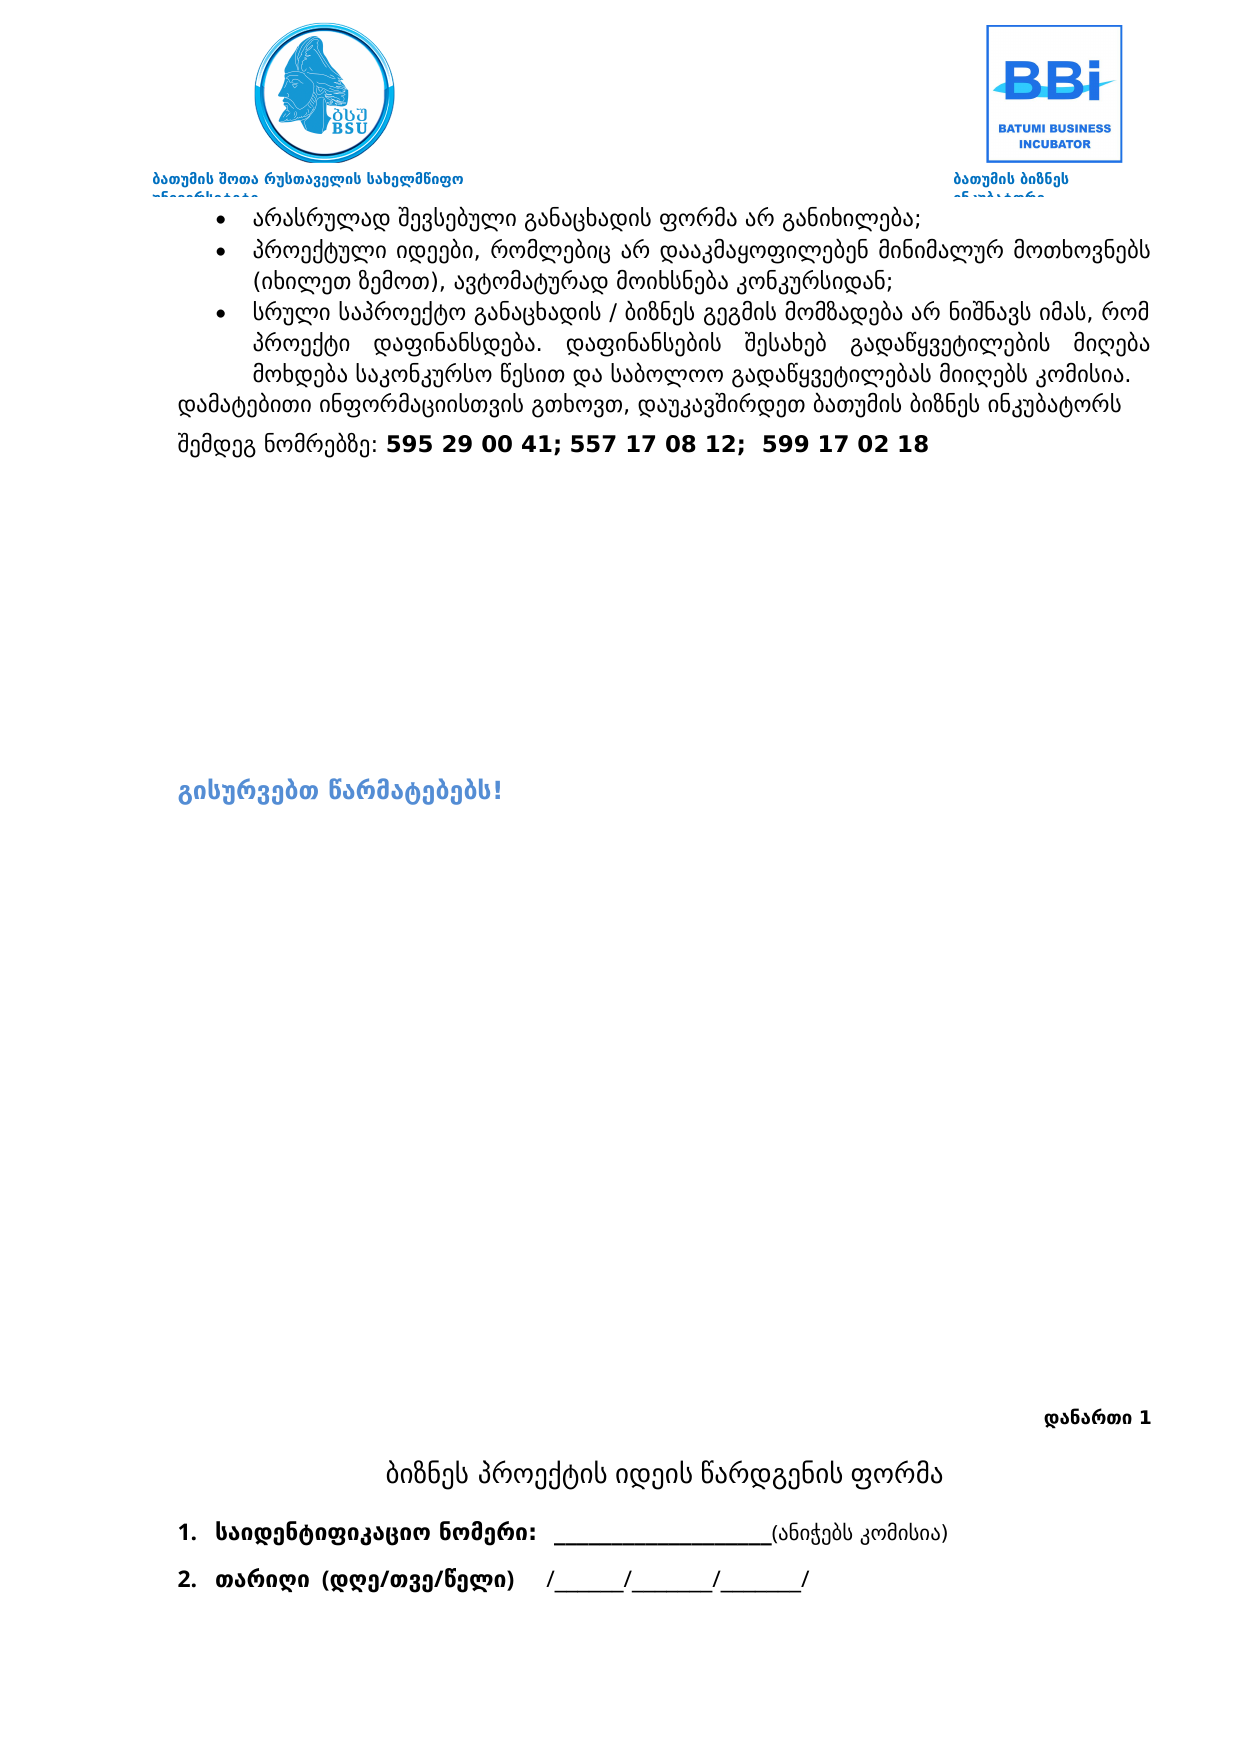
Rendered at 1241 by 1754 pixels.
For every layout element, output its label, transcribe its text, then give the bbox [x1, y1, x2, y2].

picture [253, 21, 396, 162]
list თარიღი (დღე/თვე/წელი) /______/_______/_______/ [177, 1563, 1152, 1594]
list საიდენტიფიკაციო ნომერი: ___________________(ანიჭებს კომისია) [177, 1516, 1152, 1547]
text დამატებითი ინფორმაციისთვის გთხოვთ, დაუკავშირდეთ ბათუმის ბიზნეს ინკუბატორს შემდეგ ნომრებზე: 595 29 00 41; 557 17 08 12; 599 17 02 18 [177, 392, 1152, 458]
picture [986, 25, 1123, 162]
text დანართი 1 [177, 1407, 1152, 1429]
text გისურვებთ წარმატებებს! [177, 776, 1152, 806]
list პროექტული იდეები, რომლებიც არ დააკმაყოფილებენ მინიმალურ მოთხოვნებს (იხილეთ ზემოთ), ავტომატურად მოიხსნება კონკურსიდან; [215, 236, 1152, 294]
list სრული საპროექტო განაცხადის / ბიზნეს გეგმის მომზადება არ ნიშნავს იმას, რომ პროექტი დაფინანსდება. დაფინანსების შესახებ გადაწყვეტილების მიღება მოხდება საკონკურსო წესით და საბოლოო გადაწყვეტილებას მიიღებს კომისია. [215, 298, 1152, 388]
list არასრულად შევსებული განაცხადის ფორმა არ განიხილება; [215, 204, 1152, 232]
text ბიზნეს პროექტის იდეის წარდგენის ფორმა [177, 1458, 1152, 1489]
